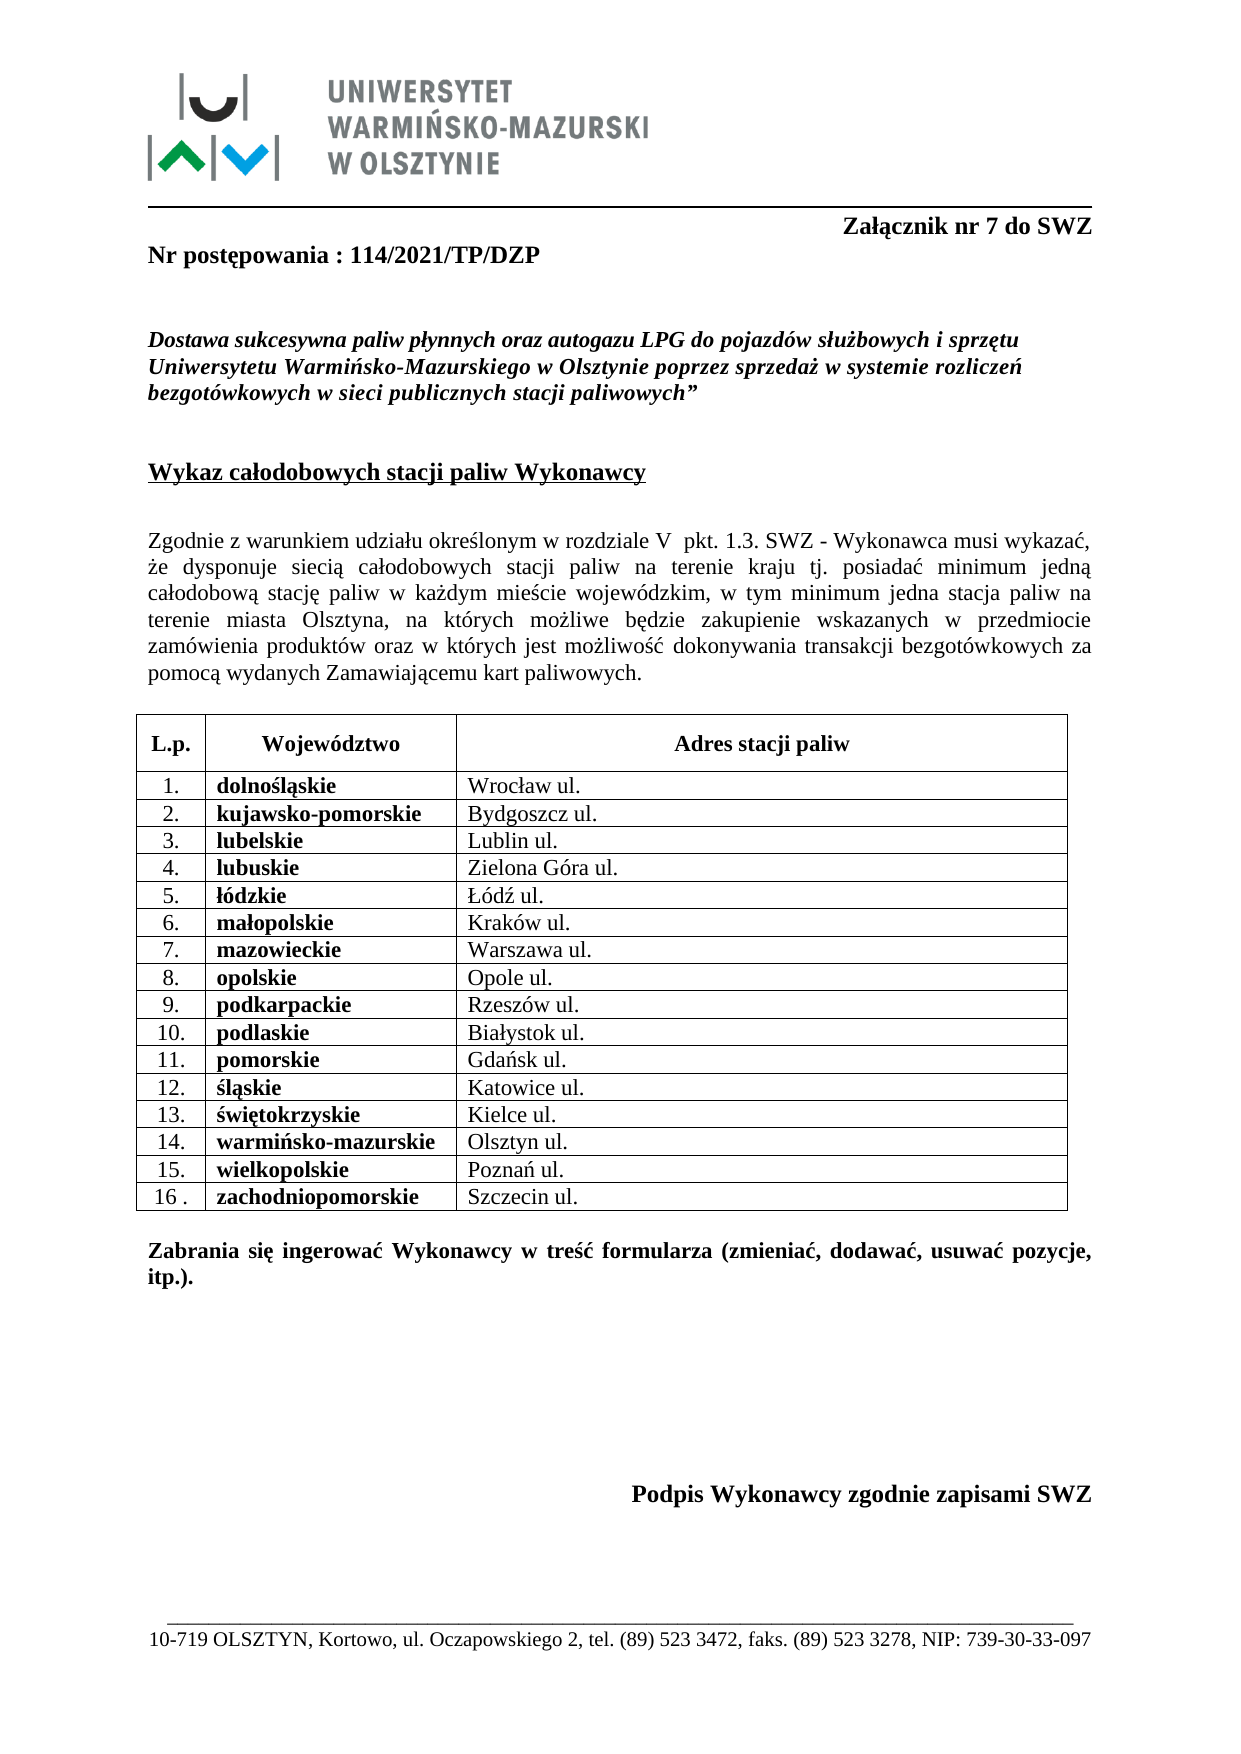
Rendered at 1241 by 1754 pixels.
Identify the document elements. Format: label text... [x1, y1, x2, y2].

table_cell Kraków ul. [457, 909, 1067, 936]
table_cell Warszawa ul. [457, 937, 1067, 963]
table_cell 1. [137, 772, 205, 798]
text Podpis Wykonawcy zgodnie zapisami SWZ [148, 1479, 1092, 1508]
table_cell Gdańsk ul. [457, 1046, 1067, 1072]
table_cell śląskie [206, 1074, 456, 1100]
table_cell 13. [137, 1101, 205, 1127]
table_cell podlaskie [206, 1019, 456, 1045]
table_cell 9. [137, 991, 205, 1018]
table_cell wielkopolskie [206, 1156, 456, 1182]
table_cell 7. [137, 937, 205, 963]
text Nr postępowania : 114/2021/TP/DZP [148, 240, 1092, 269]
table_cell Zielona Góra ul. [457, 854, 1067, 881]
table_cell Kielce ul. [457, 1101, 1067, 1127]
table_cell warmińsko-mazurskie [206, 1128, 456, 1155]
table_cell Rzeszów ul. [457, 991, 1067, 1018]
table_cell 16 . [137, 1183, 205, 1209]
table_cell pomorskie [206, 1046, 456, 1072]
text Dostawa sukcesywna paliw płynnych oraz autogazu LPG do pojazdów służbowych i sprzętu Uniwersytetu Warmińsko-Mazurskiego w Olsztynie poprzez sprzedaż w systemie rozliczeń bezgotówkowych w sieci publicznych stacji paliwowych” [148, 326, 1092, 405]
table_cell 8. [137, 964, 205, 990]
table_cell 15. [137, 1156, 205, 1182]
table_cell Katowice ul. [457, 1074, 1067, 1100]
table_cell Poznań ul. [457, 1156, 1067, 1182]
table_cell 6. [137, 909, 205, 936]
table_cell podkarpackie [206, 991, 456, 1018]
table_header L.p. [137, 715, 205, 771]
table_cell Łódź ul. [457, 882, 1067, 908]
table_cell małopolskie [206, 909, 456, 936]
table_cell 14. [137, 1128, 205, 1155]
table_cell Wrocław ul. [457, 772, 1067, 798]
table_cell Szczecin ul. [457, 1183, 1067, 1209]
table_cell świętokrzyskie [206, 1101, 456, 1127]
table_cell Bydgoszcz ul. [457, 800, 1067, 826]
table_cell 5. [137, 882, 205, 908]
table_cell lubelskie [206, 827, 456, 853]
text Załącznik nr 7 do SWZ [148, 211, 1092, 240]
table_cell Opole ul. [457, 964, 1067, 990]
table_cell Lublin ul. [457, 827, 1067, 853]
table_cell opolskie [206, 964, 456, 990]
table_cell Białystok ul. [457, 1019, 1067, 1045]
table_cell 3. [137, 827, 205, 853]
table_cell łódzkie [206, 882, 456, 908]
table_header Adres stacji paliw [457, 715, 1067, 771]
table_header Województwo [206, 715, 456, 771]
table_cell 11. [137, 1046, 205, 1072]
table_cell 4. [137, 854, 205, 881]
text Zgodnie z warunkiem udziału określonym w rozdziale V pkt. 1.3. SWZ - Wykonawca musi wykazać, że dysponuje siecią całodobowych stacji paliw na terenie kraju tj. posiadać minimum jedną całodobową stację paliw w każdym mieście wojewódzkim, w tym minimum jedna stacja paliw na terenie miasta Olsztyna, na których możliwe będzie zakupienie wskazanych w przedmiocie zamówienia produktów oraz w których jest możliwość dokonywania transakcji bezgotówkowych za pomocą wydanych Zamawiającemu kart paliwowych. [148, 527, 1092, 685]
table_cell zachodniopomorskie [206, 1183, 456, 1209]
table_cell Olsztyn ul. [457, 1128, 1067, 1155]
table_cell kujawsko-pomorskie [206, 800, 456, 826]
text Wykaz całodobowych stacji paliw Wykonawcy [148, 457, 1092, 486]
table_cell 10. [137, 1019, 205, 1045]
table_cell dolnośląskie [206, 772, 456, 798]
text Zabrania się ingerować Wykonawcy w treść formularza (zmieniać, dodawać, usuwać pozycje, itp.). [148, 1237, 1092, 1289]
table_cell 2. [137, 800, 205, 826]
table_cell lubuskie [206, 854, 456, 881]
table_cell mazowieckie [206, 937, 456, 963]
table_cell 12. [137, 1074, 205, 1100]
picture [147, 73, 648, 181]
